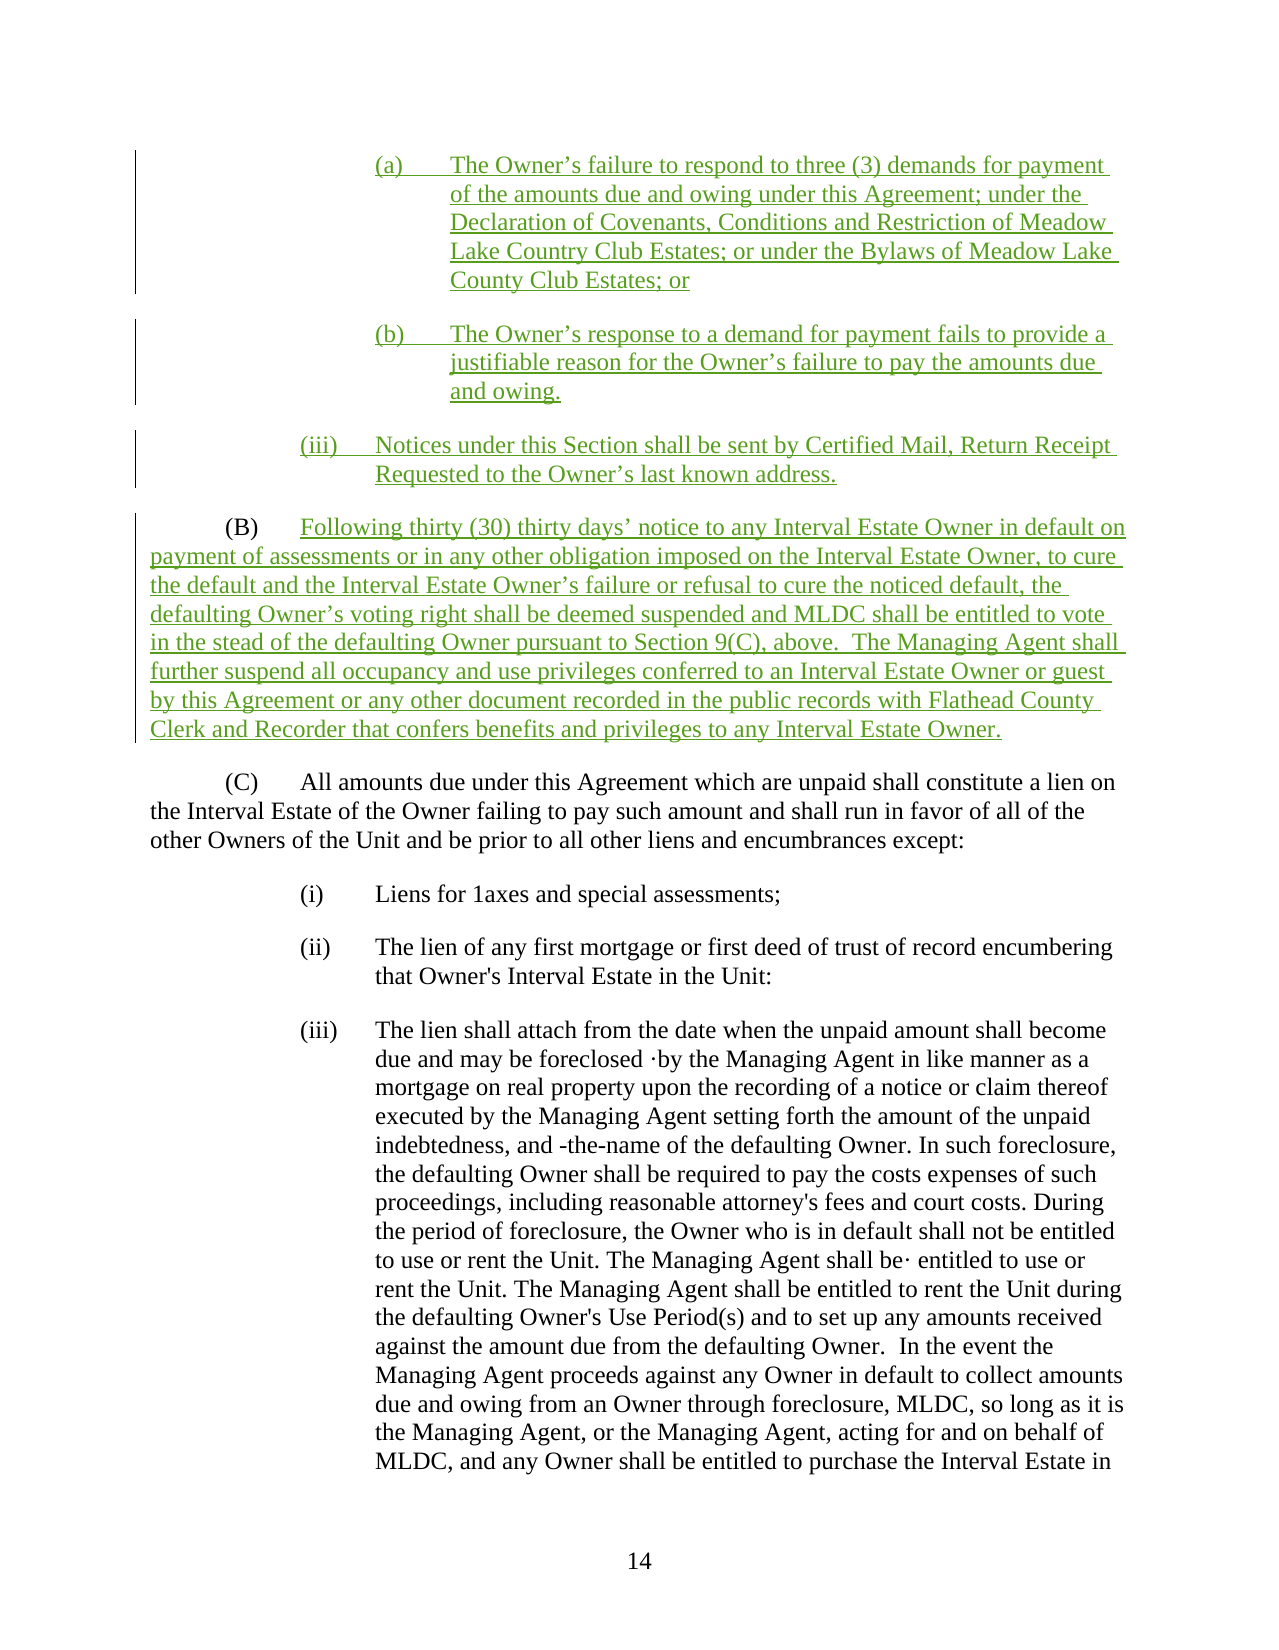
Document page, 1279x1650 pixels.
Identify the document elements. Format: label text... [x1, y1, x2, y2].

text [300, 1015, 1128, 1475]
text (C) All amounts due under this Agreement which are unpaid shall constitute a lien on the Interval Estate of the Owner failing to pay such amount and shall run in favor of all of the other Owners of the Unit and be prior to all other liens and encumbrances except: [150, 767, 1128, 854]
text (ii) The lien of any first mortgage or first deed of trust of record encumbering that Owner's Interval Estate in the Unit: [300, 932, 1128, 990]
text (i) Liens for 1axes and special assessments; [300, 879, 1128, 907]
text (B) [150, 512, 1128, 742]
